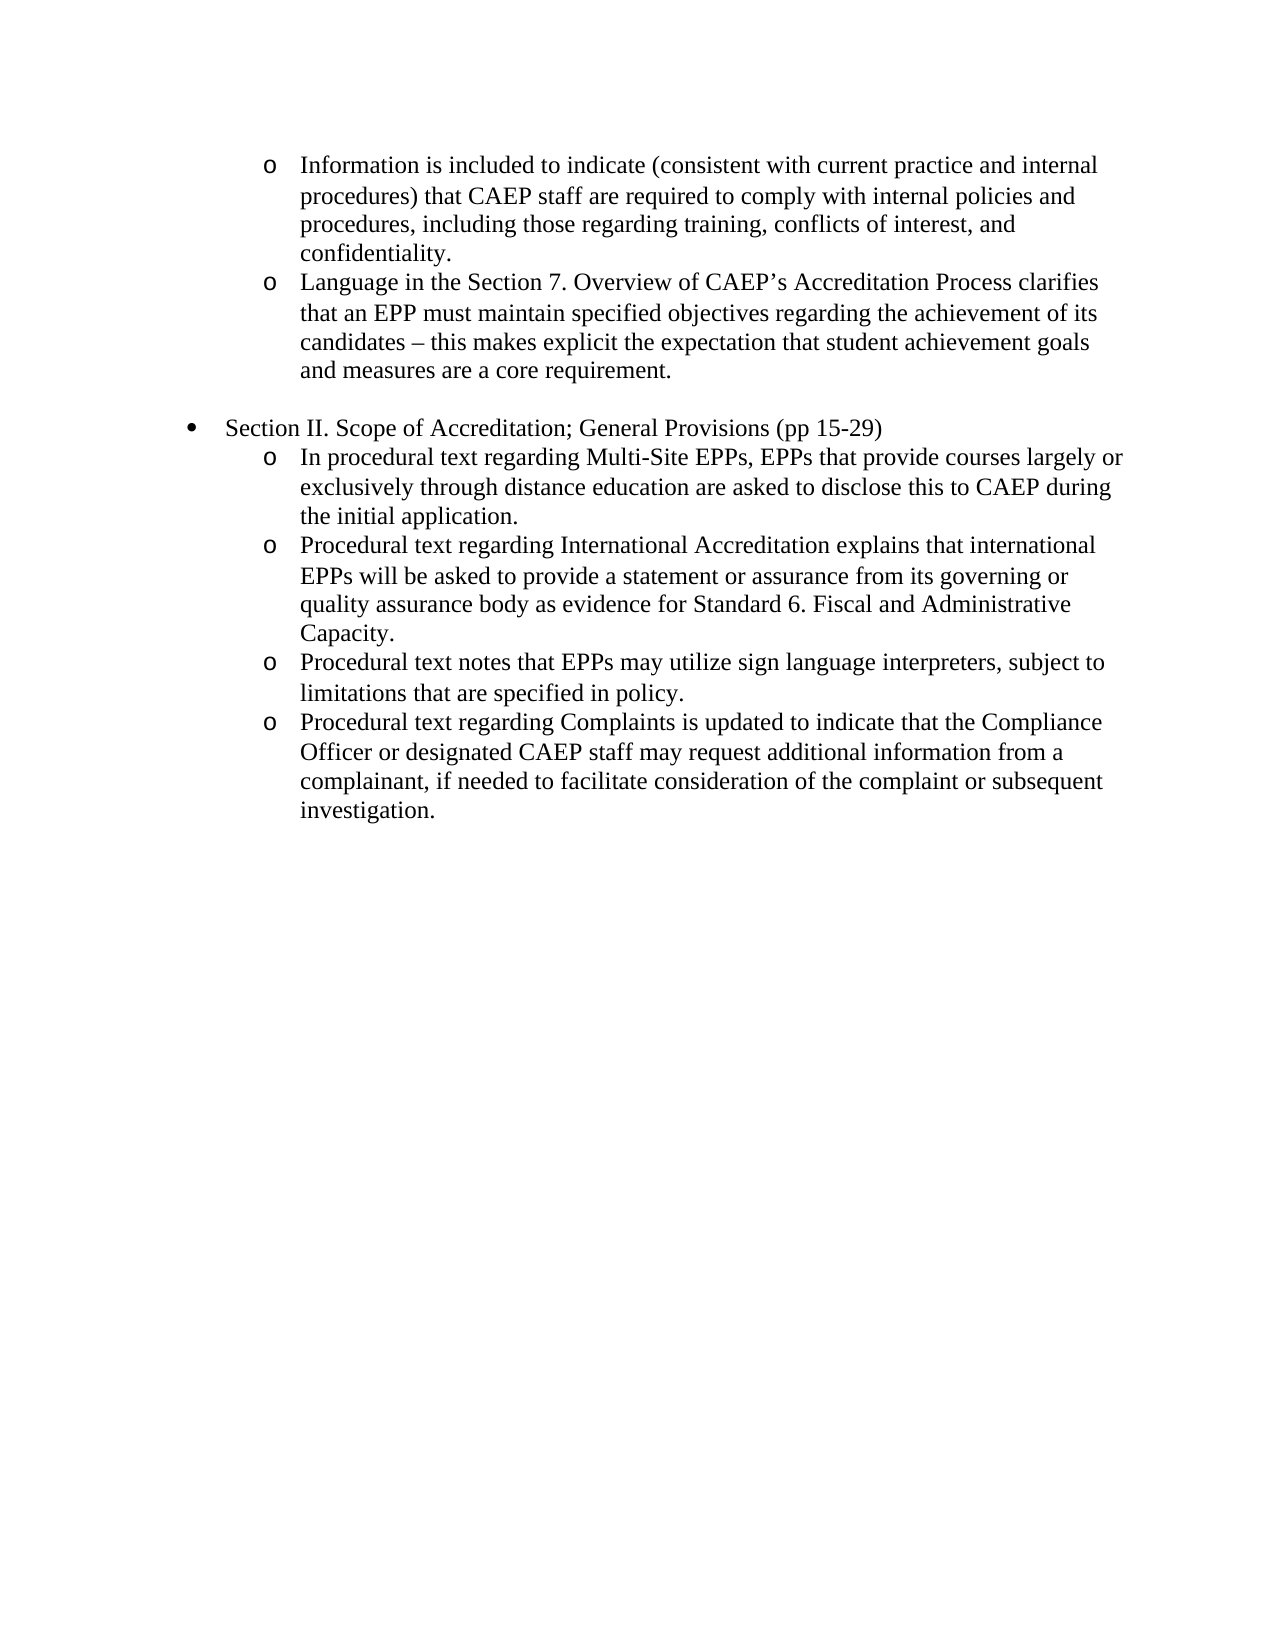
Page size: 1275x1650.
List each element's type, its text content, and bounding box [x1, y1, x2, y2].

list Language in the Section 7. Overview of CAEP’s Accreditation Process clarifies that an EPP must maintain specified objectives regarding the achievement of its candidates – this makes explicit the expectation that student achievement goals and measures are a core requirement. [262, 267, 1125, 384]
list Information is included to indicate (consistent with current practice and internal procedures) that CAEP staff are required to comply with internal policies and procedures, including those regarding training, conflicts of interest, and confidentiality. [262, 150, 1125, 267]
list Procedural text regarding International Accreditation explains that international EPPs will be asked to provide a statement or assurance from its governing or quality assurance body as evidence for Standard 6. Fiscal and Administrative Capacity. [262, 530, 1125, 647]
list Procedural text notes that EPPs may utilize sign language interpreters, subject to limitations that are specified in policy. [262, 647, 1125, 707]
list In procedural text regarding Multi-Site EPPs, EPPs that provide courses largely or exclusively through distance education are asked to disclose this to CAEP during the initial application. [262, 442, 1125, 530]
list Procedural text regarding Complaints is updated to indicate that the Compliance Officer or designated CAEP staff may request additional information from a complainant, if needed to facilitate consideration of the complaint or subsequent investigation. [262, 707, 1125, 824]
list Section II. Scope of Accreditation; General Provisions (pp 15-29) [187, 413, 1125, 442]
